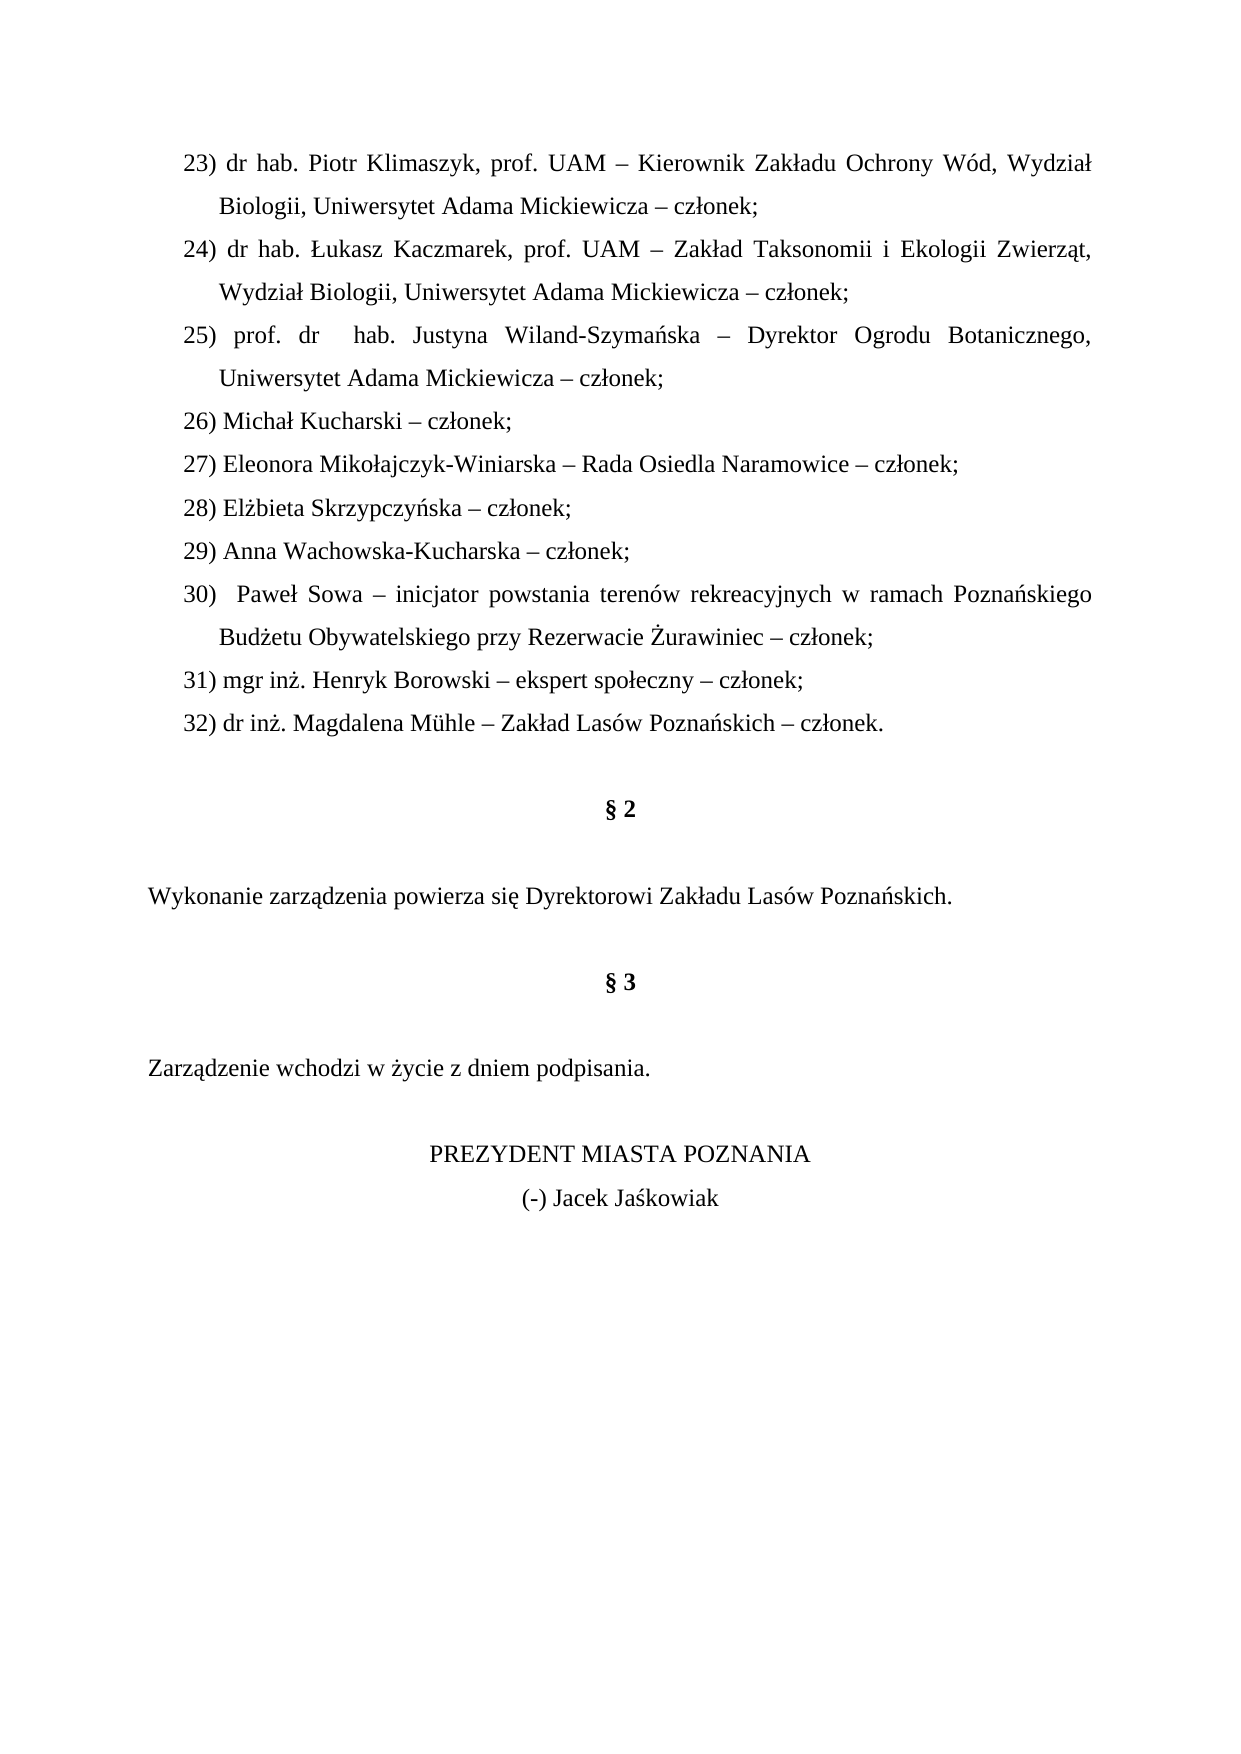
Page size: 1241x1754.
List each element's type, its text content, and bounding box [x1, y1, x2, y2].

text 31) mgr inż. Henryk Borowski – ekspert społeczny – członek; [183, 665, 1093, 694]
text 32) dr inż. Magdalena Mühle – Zakład Lasów Poznańskich – członek. [183, 708, 1093, 737]
text 23) dr hab. Piotr Klimaszyk, prof. UAM – Kierownik Zakładu Ochrony Wód, Wydział Biologii, Uniwersytet Adama Mickiewicza – członek; [183, 148, 1093, 219]
text 28) Elżbieta Skrzypczyńska – członek; [183, 493, 1093, 521]
text § 3 [148, 967, 1093, 996]
text 24) dr hab. Łukasz Kaczmarek, prof. UAM – Zakład Taksonomii i Ekologii Zwierząt, Wydział Biologii, Uniwersytet Adama Mickiewicza – członek; [183, 234, 1093, 306]
text Wykonanie zarządzenia powierza się Dyrektorowi Zakładu Lasów Poznańskich. [148, 881, 1093, 909]
text 25) prof. dr hab. Justyna Wiland-Szymańska – Dyrektor Ogrodu Botanicznego, Uniwersytet Adama Mickiewicza – członek; [183, 320, 1093, 392]
text 27) Eleonora Mikołajczyk-Winiarska – Rada Osiedla Naramowice – członek; [183, 449, 1093, 478]
text (-) Jacek Jaśkowiak [148, 1183, 1093, 1211]
text § 2 [148, 794, 1093, 823]
text 26) Michał Kucharski – członek; [183, 406, 1093, 435]
text PREZYDENT MIASTA POZNANIA [148, 1139, 1093, 1168]
text 29) Anna Wachowska-Kucharska – członek; [183, 536, 1093, 564]
text 30) Paweł Sowa – inicjator powstania terenów rekreacyjnych w ramach Poznańskiego Budżetu Obywatelskiego przy Rezerwacie Żurawiniec – członek; [183, 579, 1093, 651]
text Zarządzenie wchodzi w życie z dniem podpisania. [148, 1053, 1093, 1082]
